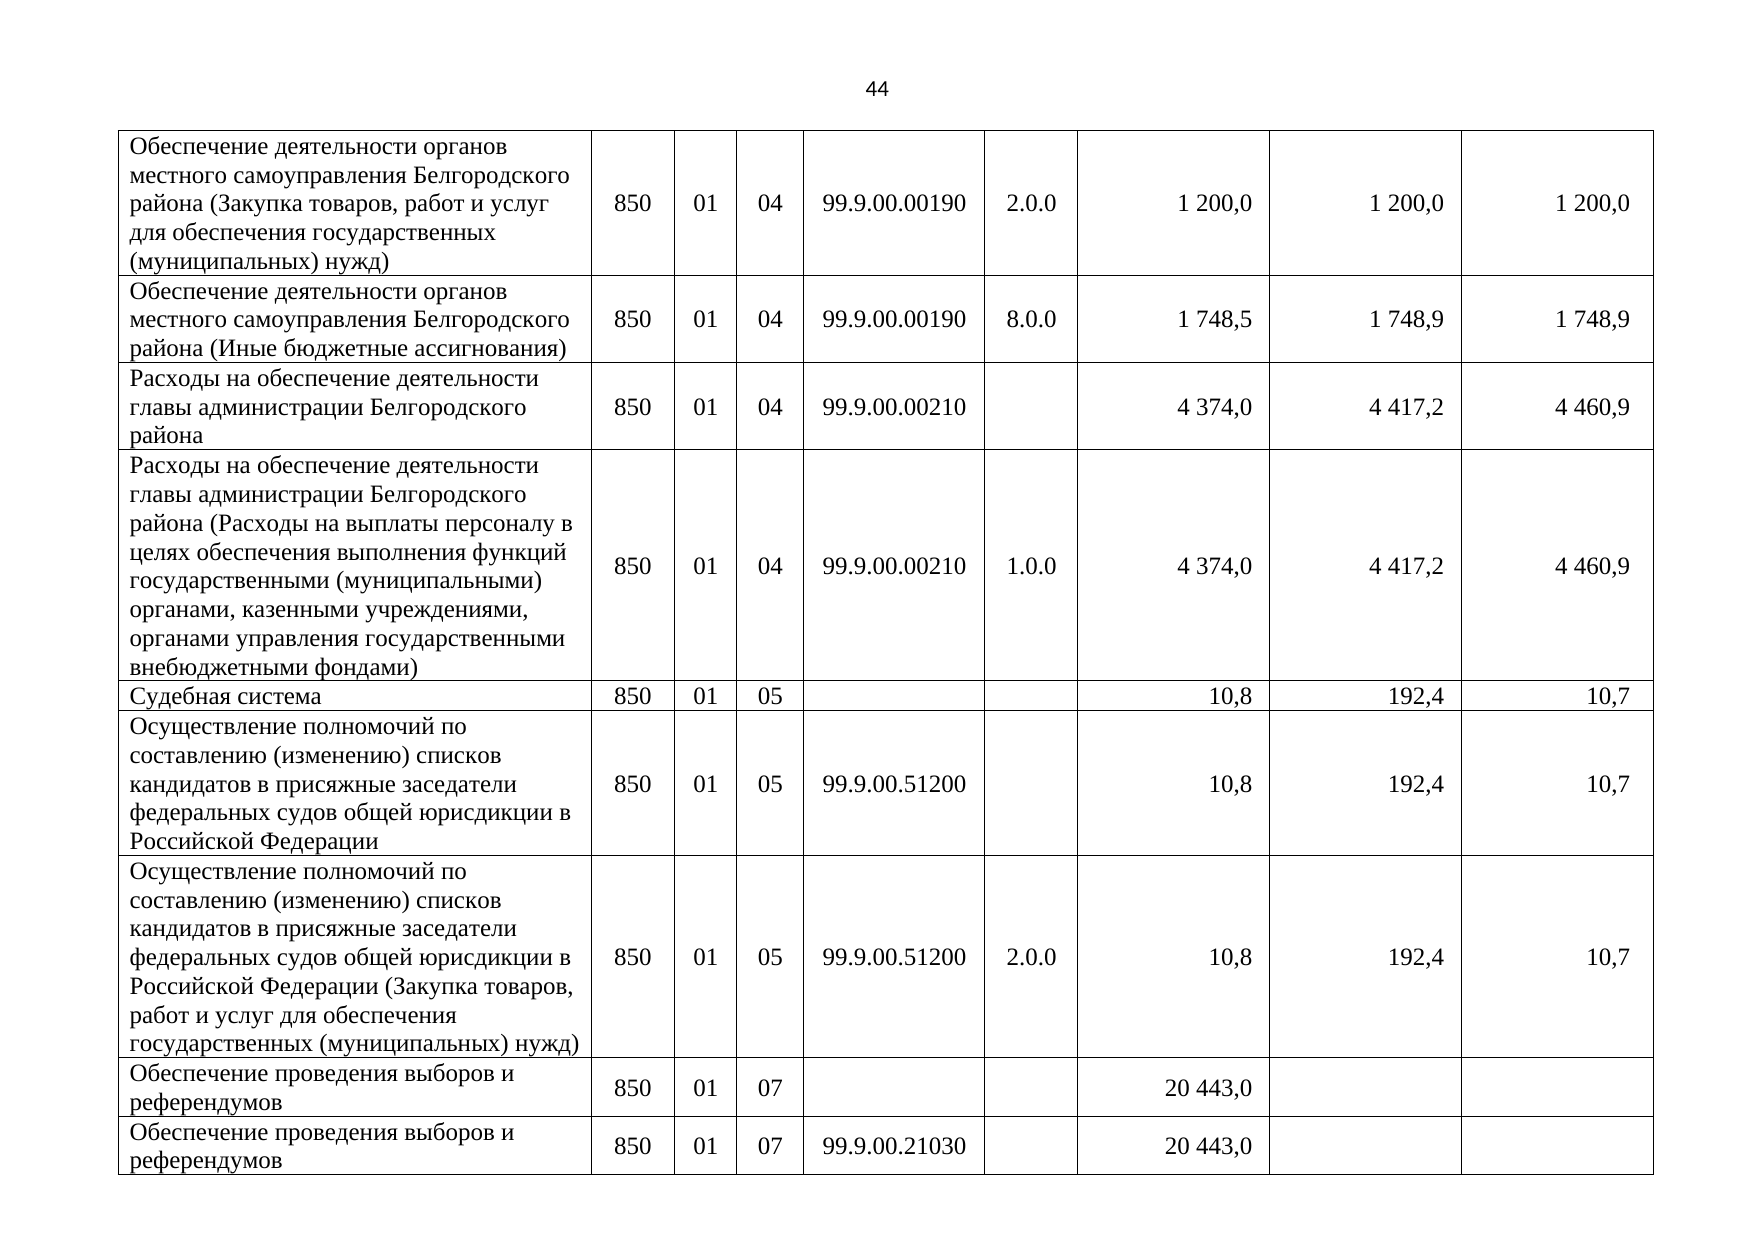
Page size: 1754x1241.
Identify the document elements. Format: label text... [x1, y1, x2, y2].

table_cell 850 [592, 711, 674, 855]
table_cell 01 [675, 450, 736, 680]
table_cell 20 443,0 [1078, 1058, 1269, 1116]
table_cell 07 [737, 1117, 803, 1174]
table_cell 01 [675, 856, 736, 1057]
table_cell [985, 363, 1077, 449]
table_cell 10,7 [1462, 711, 1653, 855]
table_cell 01 [675, 681, 736, 710]
table_cell 01 [675, 1117, 736, 1174]
table_cell 05 [737, 681, 803, 710]
table_cell 20 443,0 [1078, 1117, 1269, 1174]
table_cell 01 [675, 276, 736, 362]
table_cell 01 [675, 131, 736, 275]
table_cell 4 374,0 [1078, 450, 1269, 680]
table_cell 07 [737, 1058, 803, 1116]
table_cell 1 748,9 [1270, 276, 1461, 362]
table_cell 850 [592, 363, 674, 449]
table_cell Расходы на обеспечение деятельности главы администрации Белгородского района (Расходы на выплаты персоналу в целях обеспечения выполнения функций государственными (муниципальными) органами, казенными учреждениями, органами управления государственными внебюджетными фондами) [119, 450, 591, 680]
table_cell 2.0.0 [985, 131, 1077, 275]
table_cell 850 [592, 1058, 674, 1116]
table_cell 850 [592, 276, 674, 362]
table_cell Обеспечение деятельности органов местного самоуправления Белгородского района (Закупка товаров, работ и услуг для обеспечения государственных (муниципальных) нужд) [119, 131, 591, 275]
table_cell 99.9.00.00190 [804, 131, 984, 275]
table_cell [1270, 1117, 1461, 1174]
table_cell 10,8 [1078, 711, 1269, 855]
table_cell [1462, 1058, 1653, 1116]
table_cell 1 200,0 [1270, 131, 1461, 275]
table_cell 2.0.0 [985, 856, 1077, 1057]
table_cell 01 [675, 363, 736, 449]
table_cell 05 [737, 856, 803, 1057]
table_cell [804, 1058, 984, 1116]
table_cell 4 374,0 [1078, 363, 1269, 449]
table_cell [804, 681, 984, 710]
table_cell 850 [592, 856, 674, 1057]
table_cell 10,7 [1462, 856, 1653, 1057]
table_cell 99.9.00.00210 [804, 363, 984, 449]
table_cell 04 [737, 363, 803, 449]
table_cell 192,4 [1270, 681, 1461, 710]
table_cell 4 417,2 [1270, 450, 1461, 680]
table_cell 99.9.00.21030 [804, 1117, 984, 1174]
table_cell 99.9.00.51200 [804, 856, 984, 1057]
table_cell 1 748,5 [1078, 276, 1269, 362]
table_cell 4 417,2 [1270, 363, 1461, 449]
table_cell 850 [592, 1117, 674, 1174]
table_cell [985, 1058, 1077, 1116]
table_cell Обеспечение проведения выборов и референдумов [119, 1117, 591, 1174]
table_cell 04 [737, 450, 803, 680]
table_cell 01 [675, 711, 736, 855]
table_cell 4 460,9 [1462, 450, 1653, 680]
table_cell 1.0.0 [985, 450, 1077, 680]
table_cell 850 [592, 131, 674, 275]
table_cell 850 [592, 681, 674, 710]
table_cell 10,8 [1078, 856, 1269, 1057]
table_cell [985, 681, 1077, 710]
table_cell Расходы на обеспечение деятельности главы администрации Белгородского района [119, 363, 591, 449]
table_cell 04 [737, 276, 803, 362]
table_cell 192,4 [1270, 856, 1461, 1057]
table_cell 99.9.00.51200 [804, 711, 984, 855]
table_cell [1462, 1117, 1653, 1174]
table_cell Осуществление полномочий по составлению (изменению) списков кандидатов в присяжные заседатели федеральных судов общей юрисдикции в Российской Федерации [119, 711, 591, 855]
table_cell 1 748,9 [1462, 276, 1653, 362]
table_cell Обеспечение проведения выборов и референдумов [119, 1058, 591, 1116]
table_cell 192,4 [1270, 711, 1461, 855]
table_cell 1 200,0 [1462, 131, 1653, 275]
table_cell 05 [737, 711, 803, 855]
table_cell [1270, 1058, 1461, 1116]
table_cell 99.9.00.00190 [804, 276, 984, 362]
table_cell 10,7 [1462, 681, 1653, 710]
table_cell 01 [675, 1058, 736, 1116]
table_cell [985, 1117, 1077, 1174]
table_cell 04 [737, 131, 803, 275]
table_cell [985, 711, 1077, 855]
table_cell Судебная система [119, 681, 591, 710]
table_cell Осуществление полномочий по составлению (изменению) списков кандидатов в присяжные заседатели федеральных судов общей юрисдикции в Российской Федерации (Закупка товаров, работ и услуг для обеспечения государственных (муниципальных) нужд) [119, 856, 591, 1057]
table_cell 850 [592, 450, 674, 680]
table_cell 8.0.0 [985, 276, 1077, 362]
table_cell 4 460,9 [1462, 363, 1653, 449]
table_cell 99.9.00.00210 [804, 450, 984, 680]
table_cell 1 200,0 [1078, 131, 1269, 275]
table_cell Обеспечение деятельности органов местного самоуправления Белгородского района (Иные бюджетные ассигнования) [119, 276, 591, 362]
table_cell 10,8 [1078, 681, 1269, 710]
